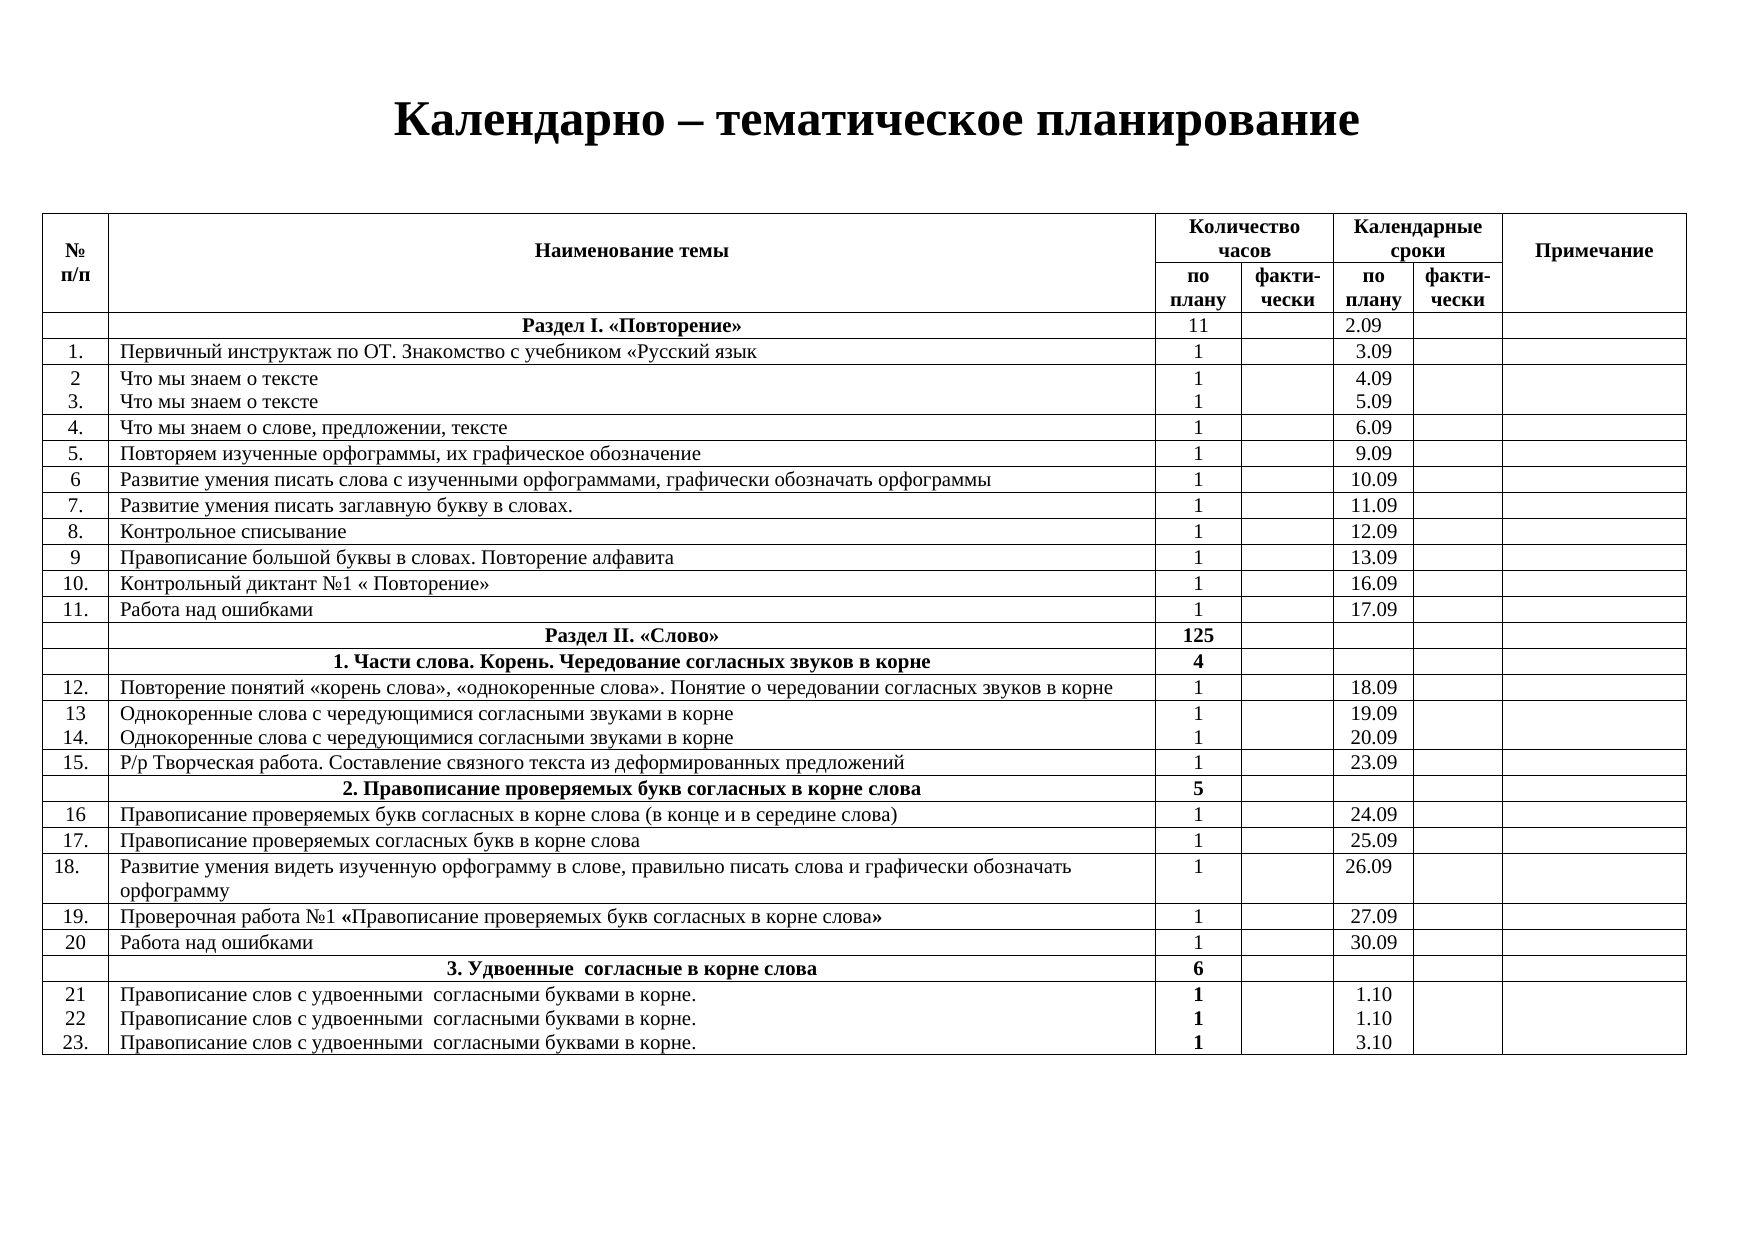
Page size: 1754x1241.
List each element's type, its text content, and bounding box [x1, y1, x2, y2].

table_cell [1414, 493, 1502, 518]
table_cell Однокоренные слова с чередующимися согласными звуками в корне Однокоренные слова с чередующимися согласными звуками в корне [109, 701, 1155, 749]
table_cell 1 [1156, 750, 1241, 775]
table_cell 6 [1156, 956, 1241, 981]
table_cell 3.09 [1334, 339, 1413, 364]
table_cell 1 [1156, 828, 1241, 853]
table_cell [1242, 467, 1333, 492]
table_cell 2. Правописание проверяемых букв согласных в корне слова [109, 776, 1155, 801]
table_cell 27.09 [1334, 904, 1413, 928]
table_cell [1414, 623, 1502, 648]
table_cell Работа над ошибками [109, 597, 1155, 622]
table_cell [1414, 982, 1502, 1054]
table_cell 6 [43, 467, 108, 492]
table_cell Правописание проверяемых букв согласных в корне слова (в конце и в середине слова) [109, 802, 1155, 827]
table_cell [1503, 493, 1686, 518]
table_cell 2 3. [43, 365, 108, 413]
table_cell [1242, 776, 1333, 801]
table_cell [1414, 571, 1502, 596]
table_cell 26.09 [1334, 854, 1413, 902]
table_cell [1503, 571, 1686, 596]
table_cell Правописание большой буквы в словах. Повторение алфавита [109, 545, 1155, 570]
table_cell 13 14. [43, 701, 108, 749]
table_cell 11 [1156, 313, 1241, 338]
table_cell 1.10 1.10 3.10 [1334, 982, 1413, 1054]
table_cell 5. [43, 441, 108, 466]
table_cell Проверочная работа №1 «Правописание проверяемых букв согласных в корне слова» [109, 904, 1155, 928]
table_cell [1414, 415, 1502, 439]
table_cell [1503, 776, 1686, 801]
table_cell [1242, 956, 1333, 981]
table_cell [1503, 415, 1686, 439]
table_header № п/п [43, 214, 108, 312]
table_cell Развитие умения писать заглавную букву в словах. [109, 493, 1155, 518]
table_cell факти-чески [1414, 263, 1502, 312]
table_cell 1 1 1 [1156, 982, 1241, 1054]
table_cell [1503, 313, 1686, 338]
table_header Примечание [1503, 214, 1686, 312]
table_cell [1414, 649, 1502, 674]
table_cell [1242, 930, 1333, 954]
table_cell [1503, 467, 1686, 492]
table_cell Первичный инструктаж по ОТ. Знакомство с учебником «Русский язык [109, 339, 1155, 364]
table_cell [1414, 930, 1502, 954]
table_cell Что мы знаем о слове, предложении, тексте [109, 415, 1155, 439]
table_cell Раздел II. «Слово» [109, 623, 1155, 648]
table_cell Раздел I. «Повторение» [109, 313, 1155, 338]
table_cell 20 [43, 930, 108, 954]
table_cell [1242, 313, 1333, 338]
table_cell 12. [43, 675, 108, 700]
table_cell [1242, 854, 1333, 902]
table_cell [1414, 675, 1502, 700]
table_header Количество часов [1156, 214, 1333, 262]
table_cell [1242, 339, 1333, 364]
table_cell [1503, 701, 1686, 749]
table_cell 1 [1156, 545, 1241, 570]
table_cell [1242, 904, 1333, 928]
table_cell 1. [43, 339, 108, 364]
table_cell 10. [43, 571, 108, 596]
table_cell 6.09 [1334, 415, 1413, 439]
table_cell [1414, 956, 1502, 981]
table_cell [1503, 623, 1686, 648]
table_cell [1414, 828, 1502, 853]
table_cell [1503, 675, 1686, 700]
table_cell [1242, 571, 1333, 596]
table_cell [1503, 854, 1686, 902]
table_cell [1242, 597, 1333, 622]
table_cell 17. [43, 828, 108, 853]
table_cell 1 [1156, 802, 1241, 827]
table_cell [1414, 339, 1502, 364]
table_cell 2.09 [1334, 313, 1413, 338]
table_cell [1414, 701, 1502, 749]
table_header Календарные сроки [1334, 214, 1502, 262]
table_cell [1242, 701, 1333, 749]
table_cell Контрольный диктант №1 « Повторение» [109, 571, 1155, 596]
table_cell 19. [43, 904, 108, 928]
table_cell [1503, 982, 1686, 1054]
table_cell 1 [1156, 675, 1241, 700]
table_cell 23.09 [1334, 750, 1413, 775]
table_cell [1503, 545, 1686, 570]
table_cell 1 [1156, 519, 1241, 544]
table_cell 1. Части слова. Корень. Чередование согласных звуков в корне [109, 649, 1155, 674]
table_cell [43, 313, 108, 338]
table_header Наименование темы [109, 214, 1155, 312]
table_cell [43, 956, 108, 981]
table_cell 1 1 [1156, 365, 1241, 413]
table_cell [1242, 750, 1333, 775]
table_cell 1 [1156, 571, 1241, 596]
table_cell 125 [1156, 623, 1241, 648]
table_cell [1503, 802, 1686, 827]
table_cell [1503, 649, 1686, 674]
table_cell по плану [1156, 263, 1241, 312]
table_cell 25.09 [1334, 828, 1413, 853]
table_cell [1334, 649, 1413, 674]
table_cell Правописание слов с удвоенными согласными буквами в корне. Правописание слов с удвоенными согласными буквами в корне. Правописание слов с удвоенными согласными буквами в корне. [109, 982, 1155, 1054]
table_cell [1242, 441, 1333, 466]
table_cell 18.09 [1334, 675, 1413, 700]
table_cell 9 [43, 545, 108, 570]
table_cell 4 [1156, 649, 1241, 674]
table_cell [1242, 623, 1333, 648]
table_cell [1414, 750, 1502, 775]
table_cell [1334, 956, 1413, 981]
table_cell [1242, 802, 1333, 827]
table_cell [1503, 339, 1686, 364]
table_cell [1242, 519, 1333, 544]
table_cell 8. [43, 519, 108, 544]
table_cell 11.09 [1334, 493, 1413, 518]
table_cell [1503, 365, 1686, 413]
table_cell 1 [1156, 493, 1241, 518]
table_cell 1 [1156, 930, 1241, 954]
table_cell [43, 649, 108, 674]
table_cell [1334, 776, 1413, 801]
table_cell [1414, 441, 1502, 466]
table_cell [1503, 904, 1686, 928]
table_cell Что мы знаем о тексте Что мы знаем о тексте [109, 365, 1155, 413]
table_cell 16 [43, 802, 108, 827]
table_cell 10.09 [1334, 467, 1413, 492]
table_cell 19.09 20.09 [1334, 701, 1413, 749]
table_cell по плану [1334, 263, 1413, 312]
table_cell [1503, 750, 1686, 775]
table_cell [1414, 776, 1502, 801]
table_cell [1414, 365, 1502, 413]
table_cell [1414, 597, 1502, 622]
table_cell Р/р Творческая работа. Составление связного текста из деформированных предложений [109, 750, 1155, 775]
table_cell 1 [1156, 467, 1241, 492]
table_cell 4. [43, 415, 108, 439]
table_cell [43, 623, 108, 648]
table_cell 1 [1156, 415, 1241, 439]
table_cell [1503, 519, 1686, 544]
table_cell 1 [1156, 904, 1241, 928]
table_cell [1242, 649, 1333, 674]
table_cell Развитие умения писать слова с изученными орфограммами, графически обозначать орфограммы [109, 467, 1155, 492]
table_cell 1 1 [1156, 701, 1241, 749]
table_cell [1334, 623, 1413, 648]
table_cell [1242, 365, 1333, 413]
table_cell 3. Удвоенные согласные в корне слова [109, 956, 1155, 981]
table_cell 16.09 [1334, 571, 1413, 596]
table_cell 4.09 5.09 [1334, 365, 1413, 413]
table_cell Повторение понятий «корень слова», «однокоренные слова». Понятие о чередовании согласных звуков в корне [109, 675, 1155, 700]
table_cell [1503, 828, 1686, 853]
table_cell [1503, 597, 1686, 622]
table_cell 12.09 [1334, 519, 1413, 544]
table_cell [1242, 828, 1333, 853]
table_cell 7. [43, 493, 108, 518]
table_cell Контрольное списывание [109, 519, 1155, 544]
table_cell 17.09 [1334, 597, 1413, 622]
table_cell [1242, 675, 1333, 700]
table_cell [1414, 904, 1502, 928]
table_cell [1503, 441, 1686, 466]
table_cell 1 [1156, 597, 1241, 622]
table_cell 18. [43, 854, 108, 902]
table_cell [1414, 467, 1502, 492]
table_cell факти-чески [1242, 263, 1333, 312]
table_cell 1 [1156, 441, 1241, 466]
table_cell [1414, 313, 1502, 338]
table_cell 21 22 23. [43, 982, 108, 1054]
table_cell [1242, 415, 1333, 439]
table_cell 5 [1156, 776, 1241, 801]
table_cell [1414, 519, 1502, 544]
table_cell 11. [43, 597, 108, 622]
table_cell 24.09 [1334, 802, 1413, 827]
table_cell [1414, 802, 1502, 827]
table_cell [1242, 545, 1333, 570]
text Календарно – тематическое планирование [118, 88, 1636, 146]
table_cell 1 [1156, 854, 1241, 902]
table_cell [1503, 956, 1686, 981]
table_cell [1503, 930, 1686, 954]
table_cell Правописание проверяемых согласных букв в корне слова [109, 828, 1155, 853]
table_cell [1414, 854, 1502, 902]
table_cell 1 [1156, 339, 1241, 364]
table_cell [43, 776, 108, 801]
table_cell Работа над ошибками [109, 930, 1155, 954]
table_cell 9.09 [1334, 441, 1413, 466]
table_cell [1242, 982, 1333, 1054]
table_cell Развитие умения видеть изученную орфограмму в слове, правильно писать слова и графически обозначать орфограмму [109, 854, 1155, 902]
table_cell Повторяем изученные орфограммы, их графическое обозначение [109, 441, 1155, 466]
table_cell 13.09 [1334, 545, 1413, 570]
table_cell 15. [43, 750, 108, 775]
table_cell [1414, 545, 1502, 570]
table_cell [1242, 493, 1333, 518]
table_cell 30.09 [1334, 930, 1413, 954]
